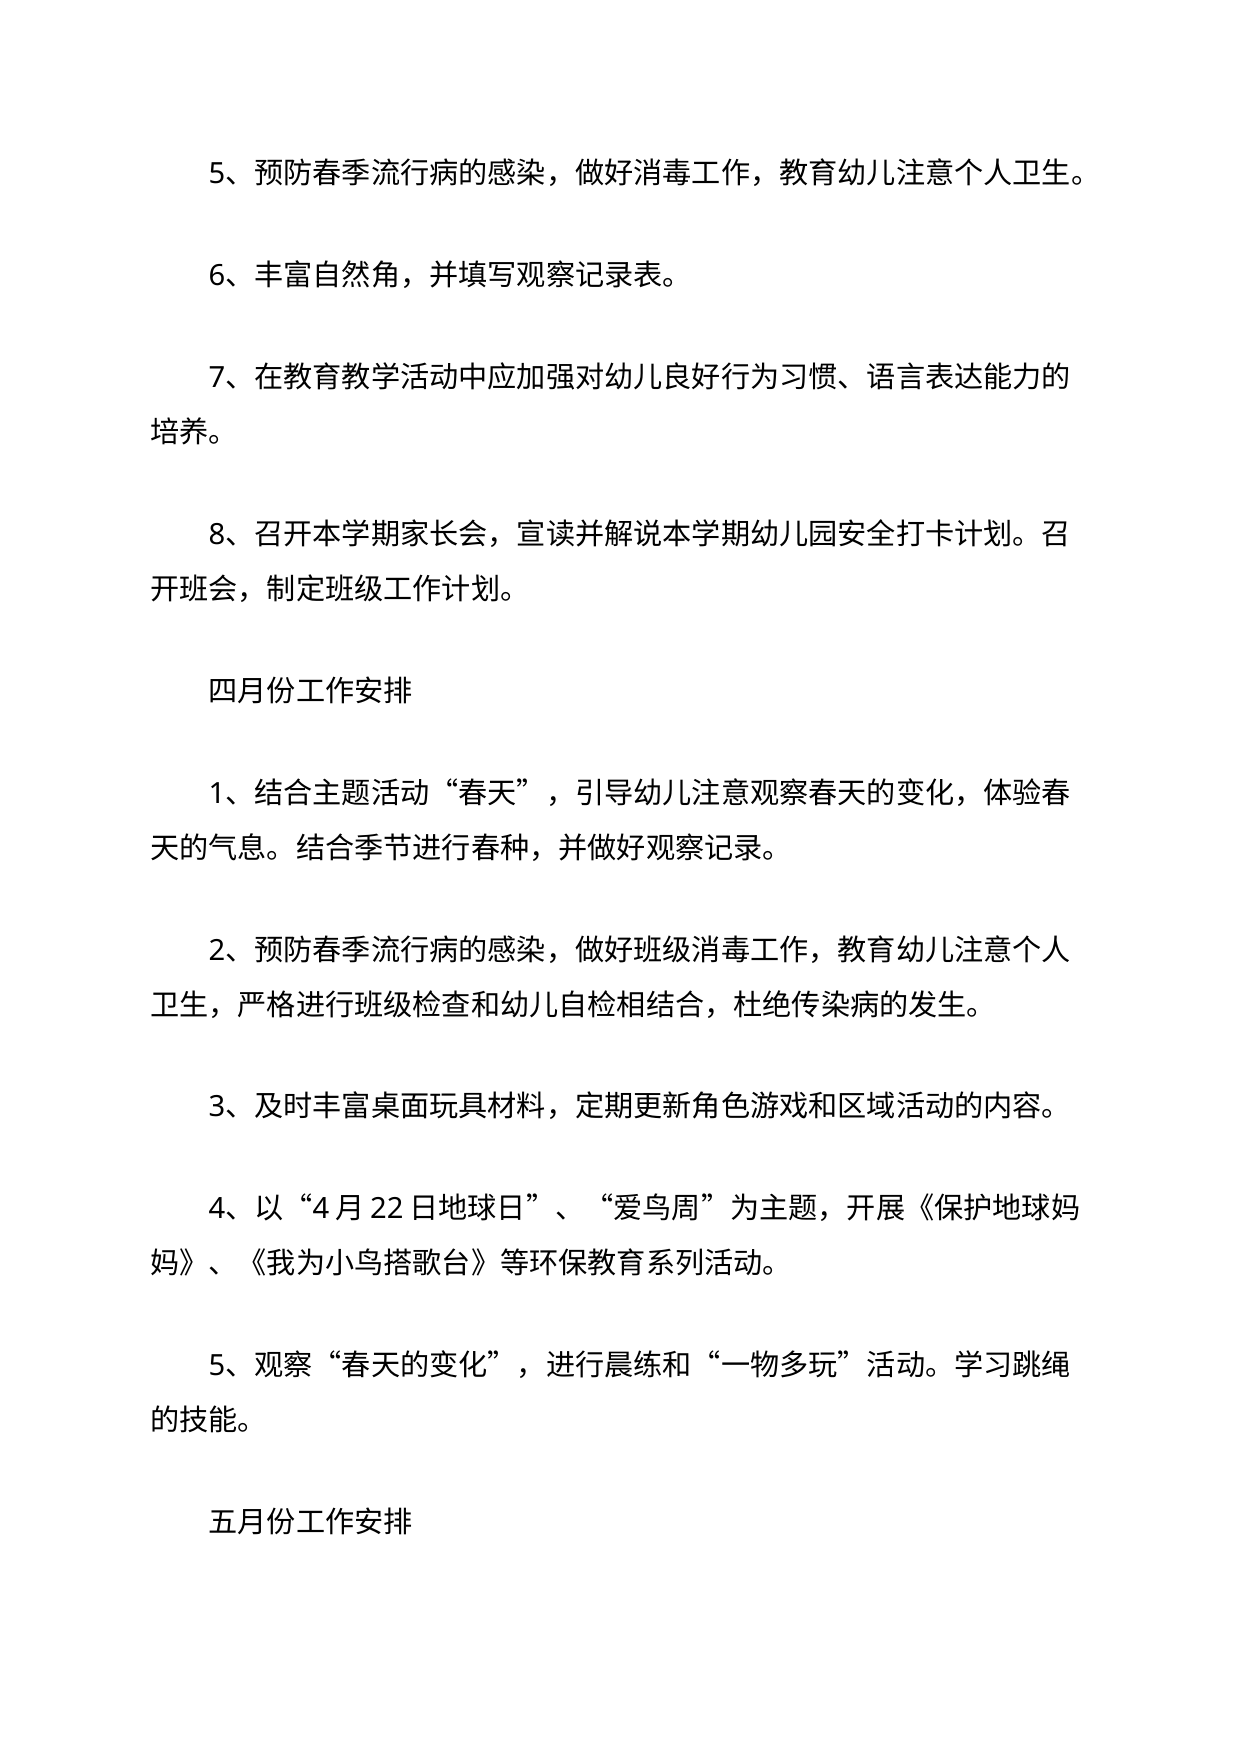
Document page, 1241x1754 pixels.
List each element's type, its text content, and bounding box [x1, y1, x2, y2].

text 2、预防春季流行病的感染，做好班级消毒工作，教育幼儿注意个人卫生，严格进行班级检查和幼儿自检相结合，杜绝传染病的发生。 [150, 926, 1090, 1023]
text 五月份工作安排 [150, 1498, 1090, 1541]
text 8、召开本学期家长会，宣读并解说本学期幼儿园安全打卡计划。召开班会，制定班级工作计划。 [150, 511, 1090, 608]
text 1、结合主题活动“春天”，引导幼儿注意观察春天的变化，体验春天的气息。结合季节进行春种，并做好观察记录。 [150, 769, 1090, 867]
text 7、在教育教学活动中应加强对幼儿良好行为习惯、语言表达能力的培养。 [150, 354, 1090, 451]
text 5、观察“春天的变化”，进行晨练和“一物多玩”活动。学习跳绳的技能。 [150, 1342, 1090, 1439]
text 6、丰富自然角，并填写观察记录表。 [150, 252, 1090, 294]
text 3、及时丰富桌面玩具材料，定期更新角色游戏和区域活动的内容。 [150, 1083, 1090, 1125]
text 4、以“4月22日地球日”、“爱鸟周”为主题，开展《保护地球妈妈》、《我为小鸟搭歌台》等环保教育系列活动。 [150, 1185, 1090, 1282]
text 5、预防春季流行病的感染，做好消毒工作，教育幼儿注意个人卫生。 [150, 150, 1090, 192]
text 四月份工作安排 [150, 667, 1090, 710]
